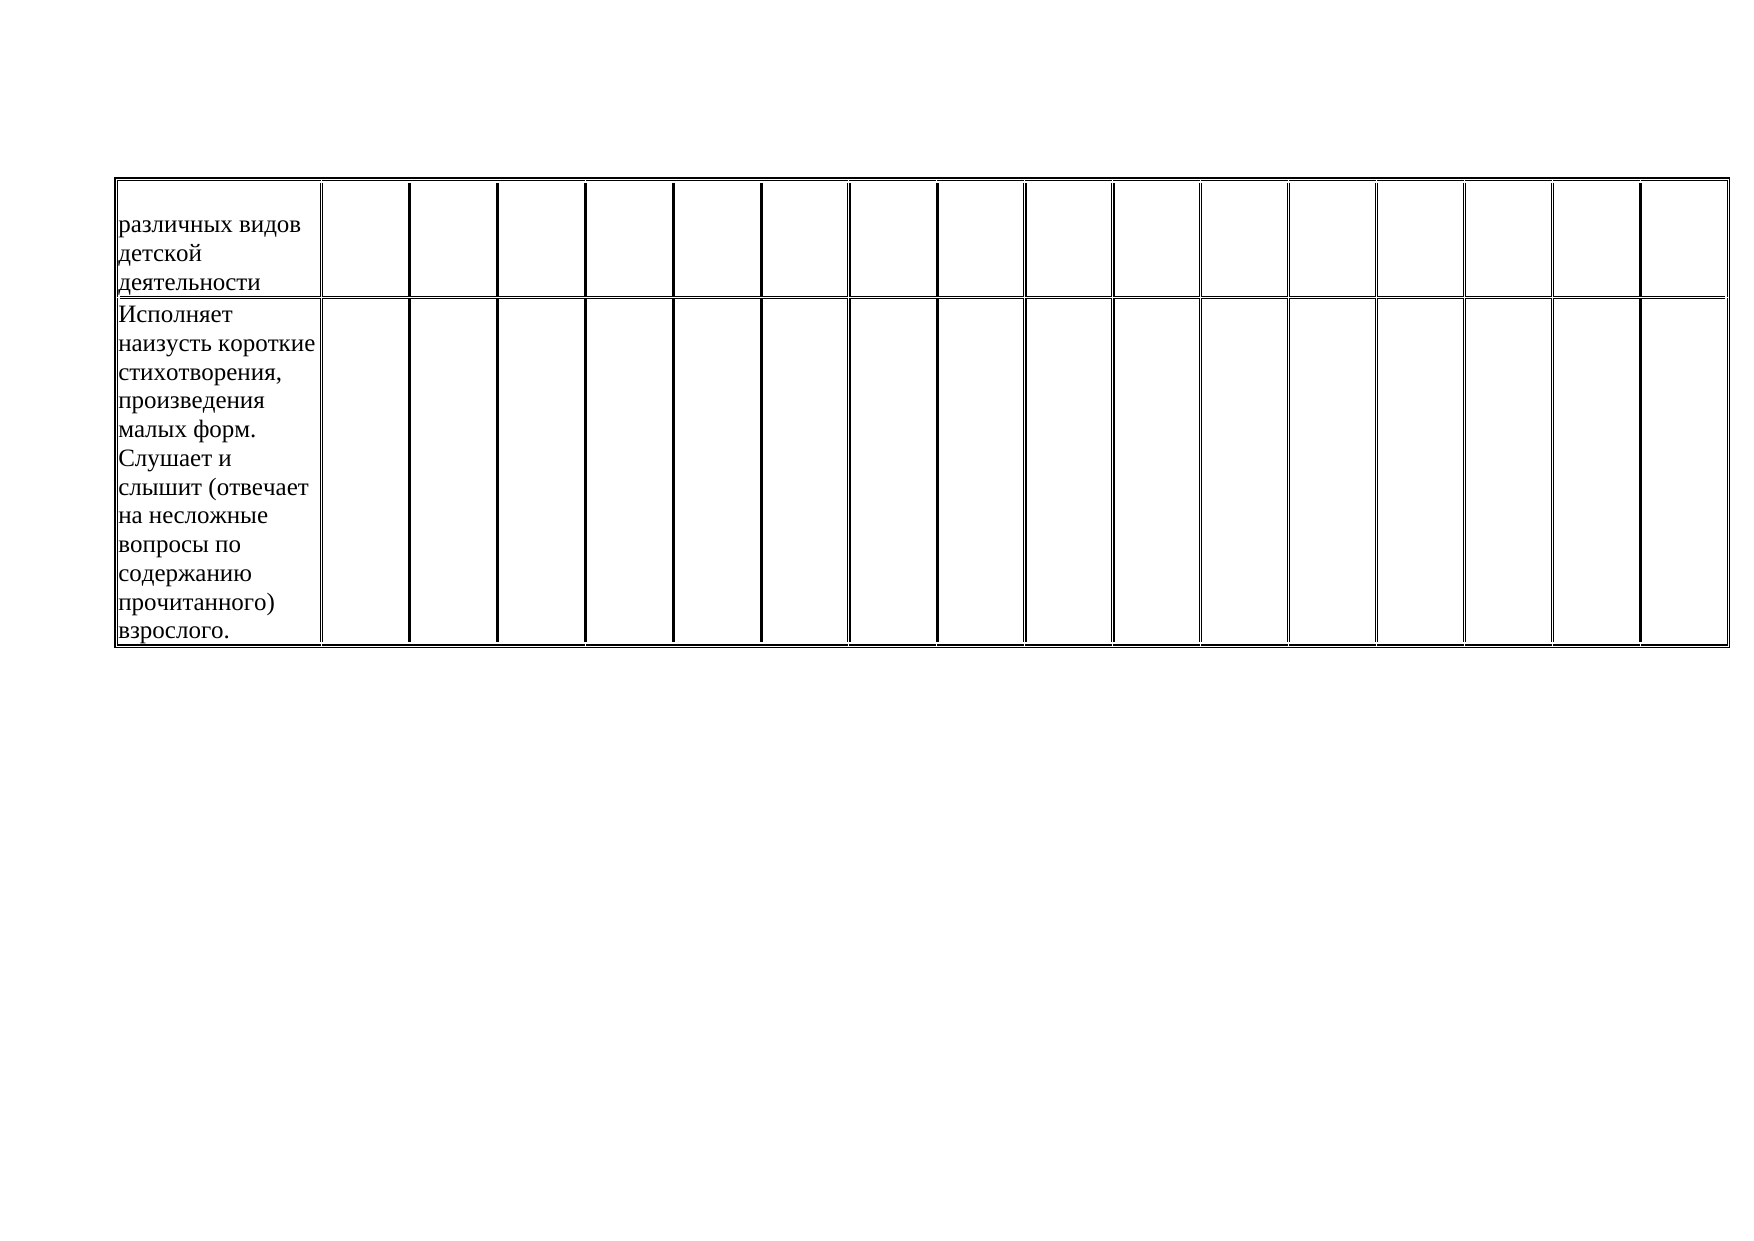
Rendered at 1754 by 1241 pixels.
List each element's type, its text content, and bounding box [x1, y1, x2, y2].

table_cell [322, 181, 409, 296]
table_cell [937, 296, 1025, 644]
table_cell [497, 181, 585, 296]
table_cell [409, 299, 497, 644]
table_cell [673, 299, 761, 644]
table_cell [1289, 181, 1377, 296]
table_cell [1465, 299, 1552, 644]
table_cell [761, 296, 849, 644]
table_cell [1640, 181, 1727, 296]
table_cell [673, 181, 761, 296]
table_cell [1465, 181, 1552, 296]
table_cell [322, 299, 409, 644]
table_cell [497, 299, 585, 644]
table_cell [1113, 181, 1201, 296]
table_cell [1640, 296, 1728, 644]
table_cell [1377, 299, 1464, 644]
table_cell Исполняет наизусть короткие стихотворения, произведения малых форм. Слушает и слышит (отвечает на несложные вопросы по содержанию прочитанного) взрослого. [116, 296, 322, 644]
table_cell [1377, 181, 1464, 296]
table_cell [1553, 299, 1640, 644]
table_cell [409, 181, 497, 296]
table_cell [1113, 299, 1201, 644]
table_cell [1553, 181, 1640, 296]
table_cell [849, 179, 937, 296]
table_cell [849, 299, 937, 644]
table_cell [1025, 179, 1113, 296]
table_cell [118, 181, 322, 296]
table_cell [761, 179, 849, 296]
table_cell [1201, 181, 1289, 296]
table_cell [585, 299, 673, 644]
table_cell [1289, 299, 1377, 644]
table_cell [937, 179, 1025, 296]
table_cell [1025, 296, 1113, 644]
table_cell [585, 181, 673, 296]
table_cell [1201, 299, 1289, 644]
